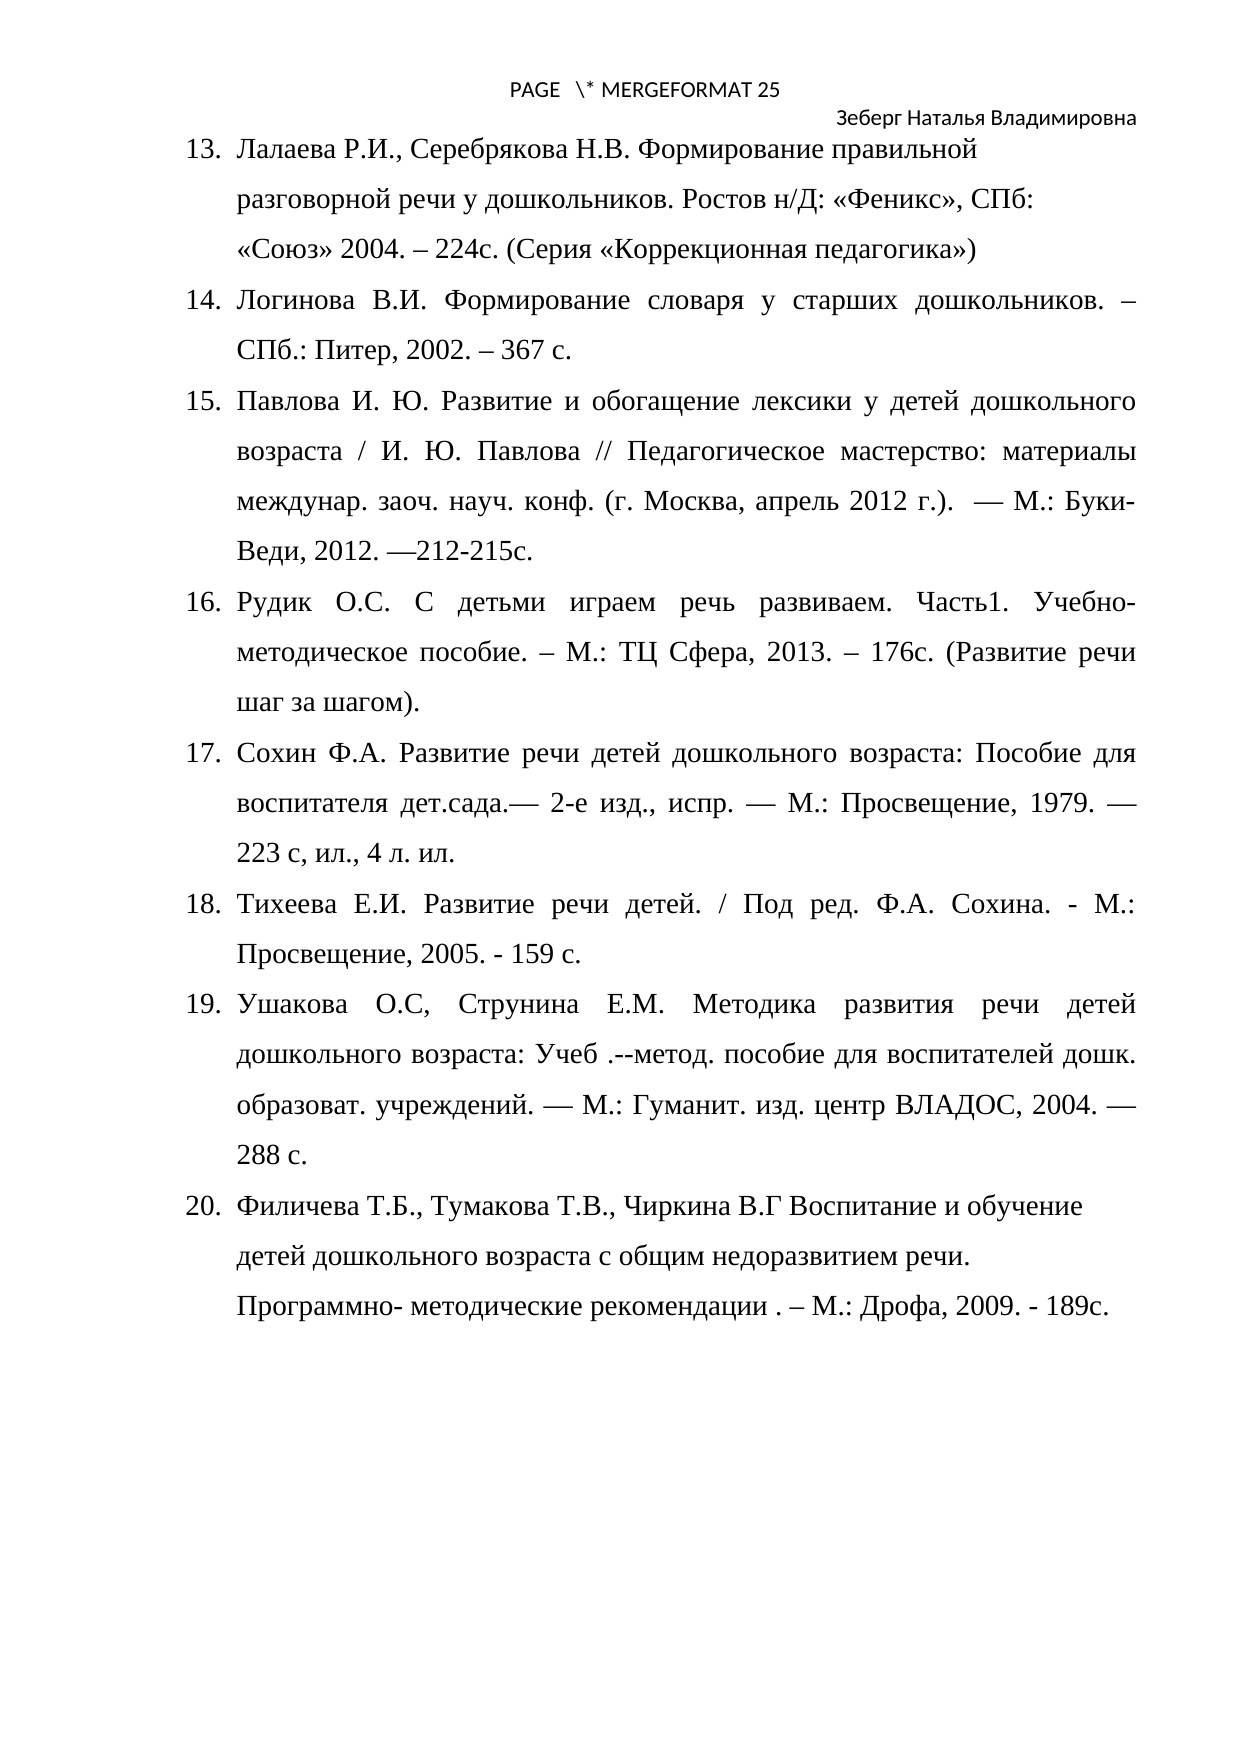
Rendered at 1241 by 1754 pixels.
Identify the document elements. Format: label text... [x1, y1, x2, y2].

list Ушакова О.С, Струнина Е.М. Методика развития речи детей дошкольного возраста: Учеб .--метод. пособие для воспитателей дошк. образоват. учреждений. — М.: Гуманит. изд. центр ВЛАДОС, 2004. — 288 с. [185, 986, 1137, 1171]
list Логинова В.И. Формирование словаря у старших дошкольников. – СПб.: Питер, 2002. – 367 с. [185, 282, 1137, 366]
list Филичева Т.Б., Тумакова Т.В., Чиркина В.Г Воспитание и обучение детей дошкольного возраста с общим недоразвитием речи. Программно- методические рекомендации . – М.: Дрофа, 2009. - 189с. [185, 1188, 1137, 1322]
list Рудик О.С. С детьми играем речь развиваем. Часть1. Учебно-методическое пособие. – М.: ТЦ Сфера, 2013. – 176с. (Развитие речи шаг за шагом). [185, 584, 1137, 718]
list Павлова И. Ю. Развитие и обогащение лексики у детей дошкольного возраста / И. Ю. Павлова // Педагогическое мастерство: материалы междунар. заоч. науч. конф. (г. Москва, апрель 2012 г.). — М.: Буки-Веди, 2012. —212-215с. [185, 383, 1137, 567]
list Тихеева Е.И. Развитие речи детей. / Под ред. Ф.А. Сохина. - М.: Просвещение, 2005. - 159 с. [185, 886, 1137, 969]
list Лалаева Р.И., Серебрякова Н.В. Формирование правильной разговорной речи у дошкольников. Ростов н/Д: «Феникс», СПб: «Союз» 2004. – 224с. (Серия «Коррекционная педагогика») [185, 131, 1137, 265]
list Сохин Ф.А. Развитие речи детей дошкольного возраста: Пособие для воспитателя дет.сада.— 2-е изд., испр. — М.: Просвещение, 1979. — 223 с, ил., 4 л. ил. [185, 735, 1137, 869]
